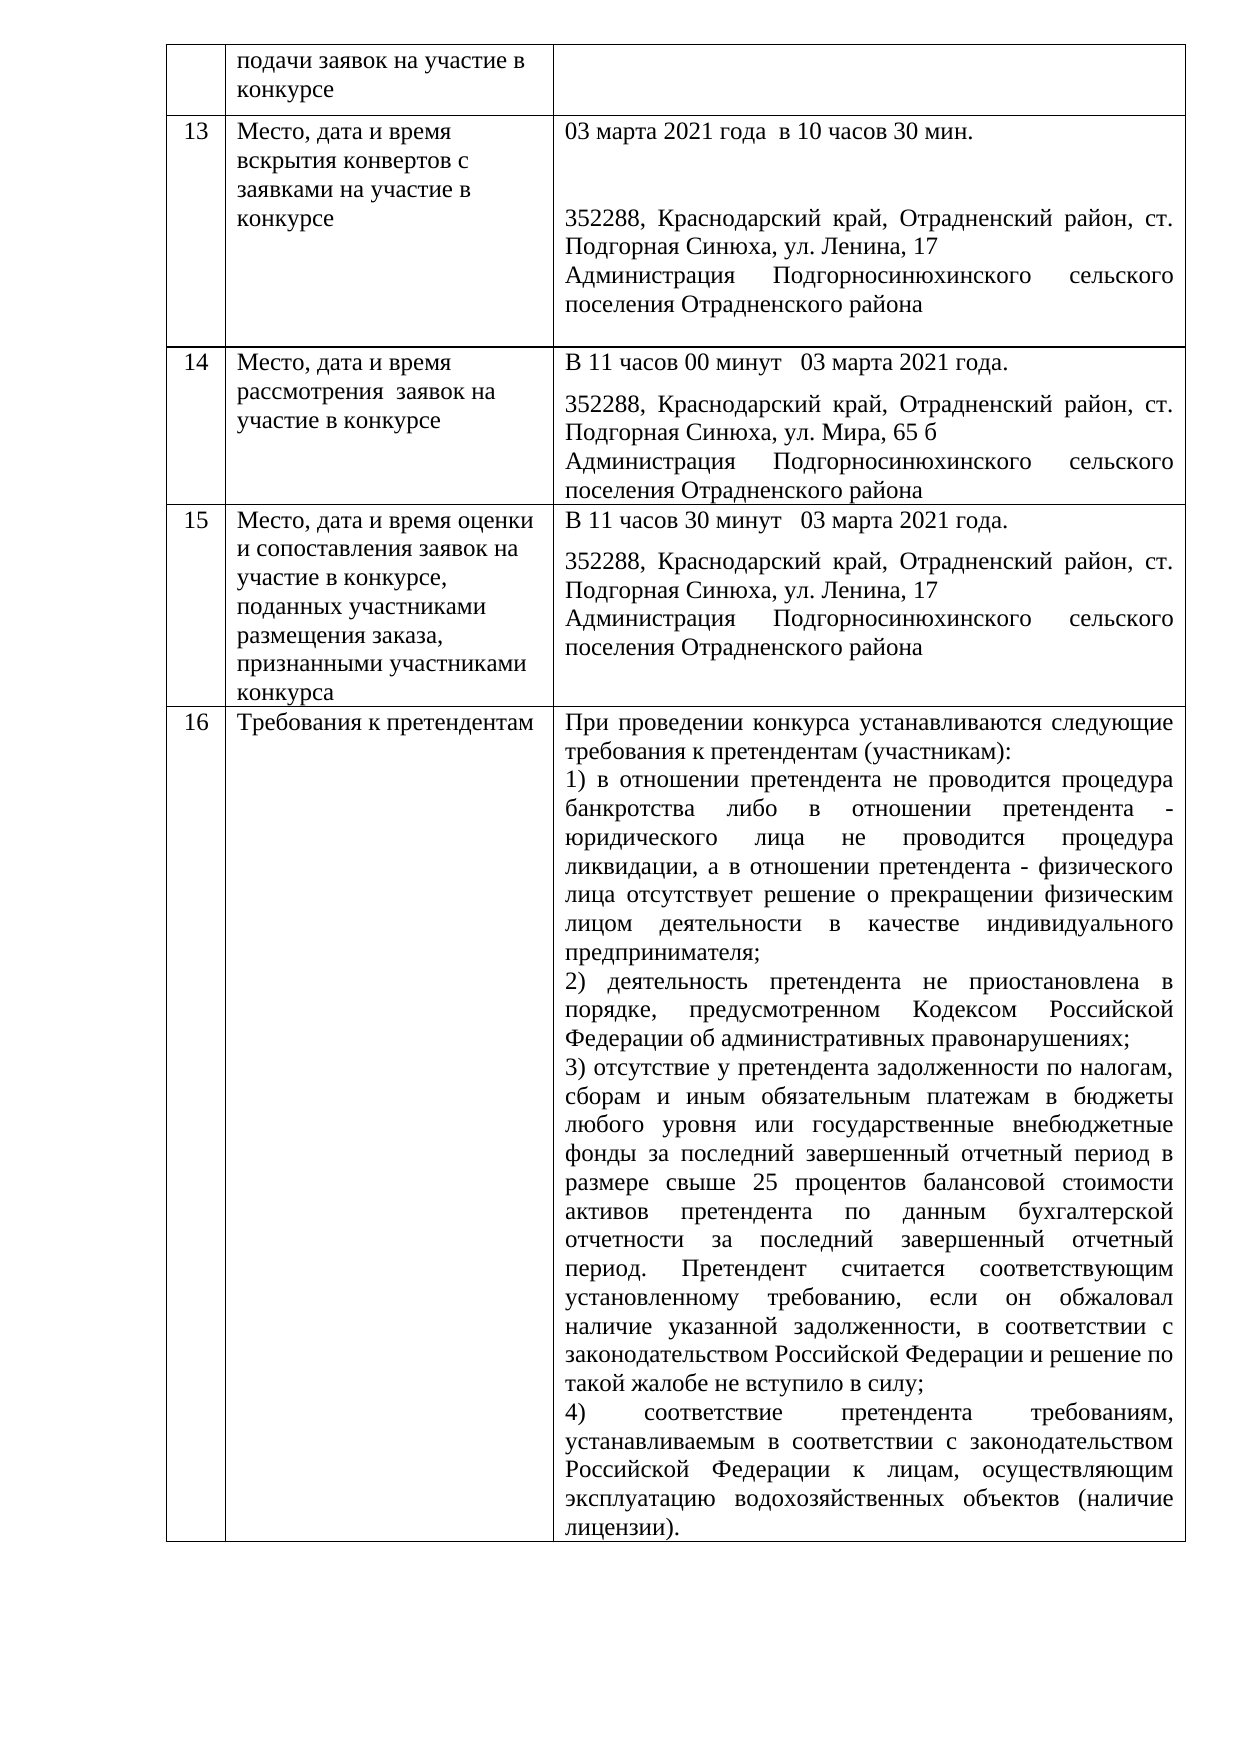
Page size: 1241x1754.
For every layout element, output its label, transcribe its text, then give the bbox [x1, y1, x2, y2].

table_cell 13 [167, 116, 225, 346]
table_cell В 11 часов 30 минут 03 марта 2021 года. 352288, Краснодарский край, Отрадненский район, ст. Подгорная Синюха, ул. Ленина, 17 Администрация Подгорносинюхинского сельского поселения Отрадненского района [554, 505, 1185, 706]
table_cell Место, дата и время оценки и сопоставления заявок на участие в конкурсе, поданных участниками размещения заказа, признанными участниками конкурса [226, 505, 553, 706]
table_cell При проведении конкурса устанавливаются следующие требования к претендентам (участникам): 1) в отношении претендента не проводится процедура банкротства либо в отношении претендента - юридического лица не проводится процедура ликвидации, а в отношении претендента - физического лица отсутствует решение о прекращении физическим лицом деятельности в качестве индивидуального предпринимателя; 2) деятельность претендента не приостановлена в порядке, предусмотренном Кодексом Российской Федерации об административных правонарушениях; 3) отсутствие у претендента задолженности по налогам, сборам и иным обязательным платежам в бюджеты любого уровня или государственные внебюджетные фонды за последний завершенный отчетный период в размере свыше 25 процентов балансовой стоимости активов претендента по данным бухгалтерской отчетности за последний завершенный отчетный период. Претендент считается соответствующим установленному требованию, если он обжаловал наличие указанной задолженности, в соответствии с законодательством Российской Федерации и решение по такой жалобе не вступило в силу; 4) соответствие претендента требованиям, устанавливаемым в соответствии с законодательством Российской Федерации к лицам, осуществляющим эксплуатацию водохозяйственных объектов (наличие лицензии). [554, 707, 1185, 1541]
table_cell Требования к претендентам [226, 707, 553, 1541]
table_cell 03 марта 2021 года в 10 часов 30 мин. 352288, Краснодарский край, Отрадненский район, ст. Подгорная Синюха, ул. Ленина, 17 Администрация Подгорносинюхинского сельского поселения Отрадненского района [554, 116, 1185, 346]
table_cell Место, дата и время рассмотрения заявок на участие в конкурсе [226, 348, 553, 504]
table_cell В 11 часов 00 минут 03 марта 2021 года. 352288, Краснодарский край, Отрадненский район, ст. Подгорная Синюха, ул. Мира, 65 б Администрация Подгорносинюхинского сельского поселения Отрадненского района [554, 348, 1185, 504]
table_cell 16 [167, 707, 225, 1541]
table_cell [226, 45, 553, 115]
table_cell 12 [167, 45, 225, 115]
table_cell Место, дата и время вскрытия конвертов с заявками на участие в конкурсе [226, 116, 553, 346]
table_cell 14 [167, 348, 225, 504]
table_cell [554, 45, 1185, 115]
table_cell 15 [167, 505, 225, 706]
